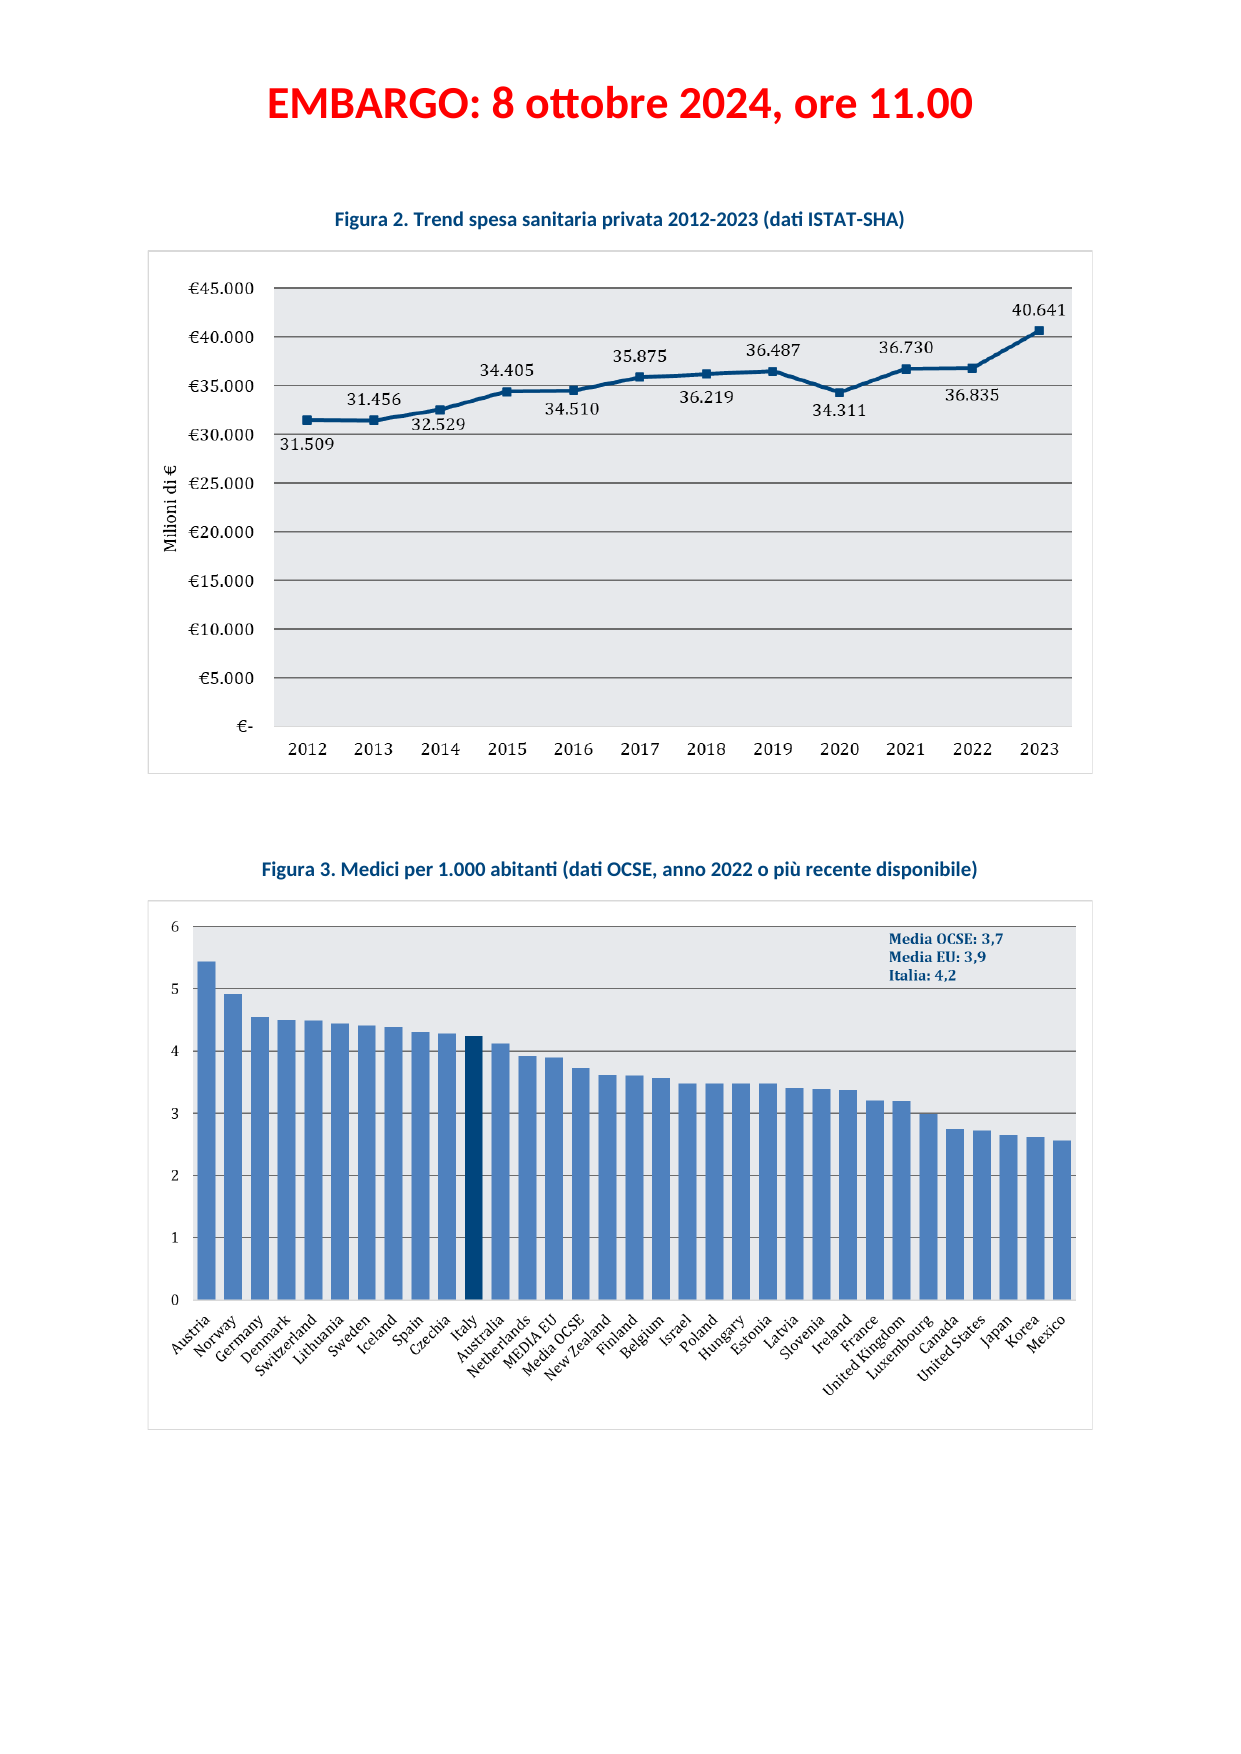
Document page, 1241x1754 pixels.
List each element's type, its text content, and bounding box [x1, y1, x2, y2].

text Figura 2. Trend spesa sanitaria privata 2012-2023 (dati ISTAT-SHA) [118, 206, 1122, 231]
picture [147, 900, 1093, 1430]
picture [147, 250, 1093, 774]
text Figura 3. Medici per 1.000 abitanti (dati OCSE, anno 2022 o più recente disponibile) [118, 856, 1122, 882]
